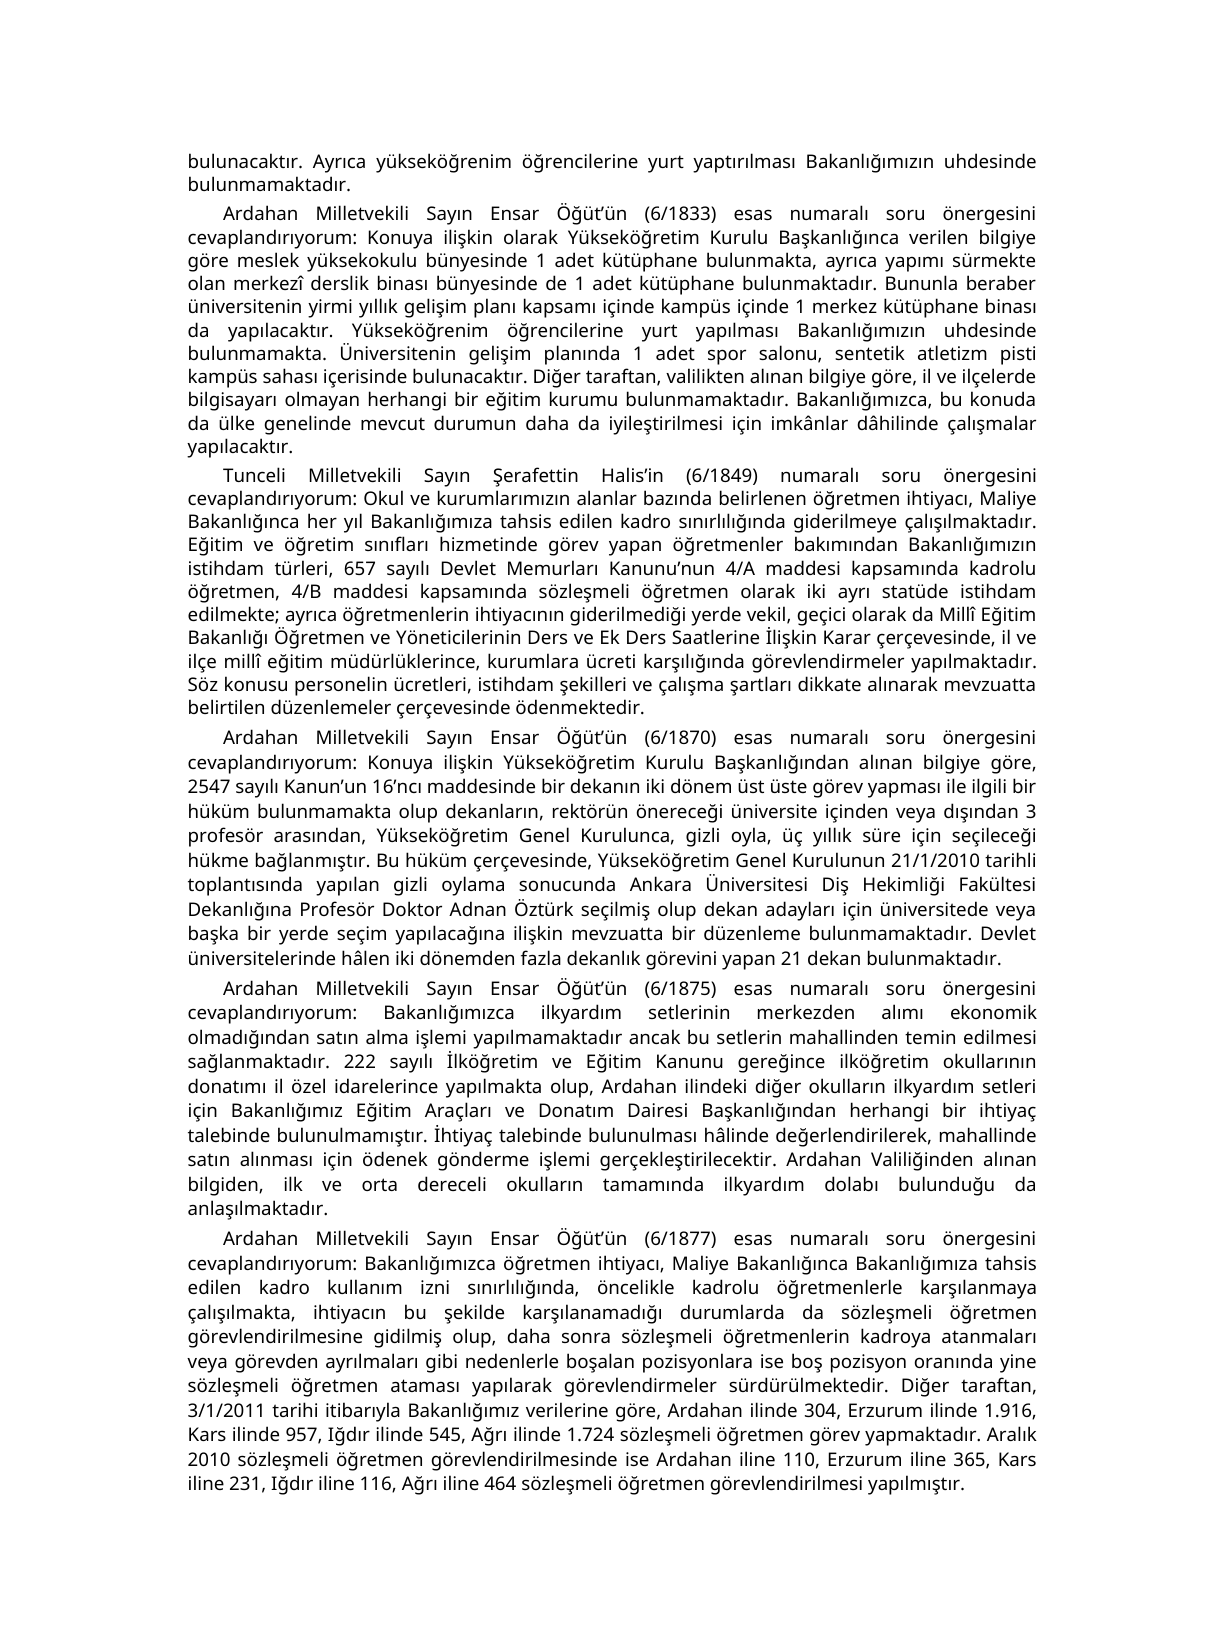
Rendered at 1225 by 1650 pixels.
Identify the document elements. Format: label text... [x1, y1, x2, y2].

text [187, 150, 1037, 196]
text Ardahan Milletvekili Sayın Ensar Öğüt’ün (6/1877) esas numaralı soru önergesini cevaplandırıyorum: Bakanlığımızca öğretmen ihtiyacı, Maliye Bakanlığınca Bakanlığımıza tahsis edilen kadro kullanım izni sınırlılığında, öncelikle kadrolu öğretmenlerle karşılanmaya çalışılmakta, ihtiyacın bu şekilde karşılanamadığı durumlarda da sözleşmeli öğretmen görevlendirilmesine gidilmiş olup, daha sonra sözleşmeli öğretmenlerin kadroya atanmaları veya görevden ayrılmaları gibi nedenlerle boşalan pozisyonlara ise boş pozisyon oranında yine sözleşmeli öğretmen ataması yapılarak görevlendirmeler sürdürülmektedir. Diğer taraftan, 3/1/2011 tarihi itibarıyla Bakanlığımız verilerine göre, Ardahan ilinde 304, Erzurum ilinde 1.916, Kars ilinde 957, Iğdır ilinde 545, Ağrı ilinde 1.724 sözleşmeli öğretmen görev yapmaktadır. Aralık 2010 sözleşmeli öğretmen görevlendirilmesinde ise Ardahan iline 110, Erzurum iline 365, Kars iline 231, Iğdır iline 116, Ağrı iline 464 sözleşmeli öğretmen görevlendirilmesi yapılmıştır. [187, 1226, 1037, 1496]
text Ardahan Milletvekili Sayın Ensar Öğüt’ün (6/1875) esas numaralı soru önergesini cevaplandırıyorum: Bakanlığımızca ilkyardım setlerinin merkezden alımı ekonomik olmadığından satın alma işlemi yapılmamaktadır ancak bu setlerin mahallinden temin edilmesi sağlanmaktadır. 222 sayılı İlköğretim ve Eğitim Kanunu gereğince ilköğretim okullarının donatımı il özel idarelerince yapılmakta olup, Ardahan ilindeki diğer okulların ilkyardım setleri için Bakanlığımız Eğitim Araçları ve Donatım Dairesi Başkanlığından herhangi bir ihtiyaç talebinde bulunulmamıştır. İhtiyaç talebinde bulunulması hâlinde değerlendirilerek, mahallinde satın alınması için ödenek gönderme işlemi gerçekleştirilecektir. Ardahan Valiliğinden alınan bilgiden, ilk ve orta dereceli okulların tamamında ilkyardım dolabı bulunduğu da anlaşılmaktadır. [187, 976, 1037, 1220]
text Ardahan Milletvekili Sayın Ensar Öğüt’ün (6/1870) esas numaralı soru önergesini cevaplandırıyorum: Konuya ilişkin Yükseköğretim Kurulu Başkanlığından alınan bilgiye göre, 2547 sayılı Kanun’un 16’ncı maddesinde bir dekanın iki dönem üst üste görev yapması ile ilgili bir hüküm bulunmamakta olup dekanların, rektörün önereceği üniversite içinden veya dışından 3 profesör arasından, Yükseköğretim Genel Kurulunca, gizli oyla, üç yıllık süre için seçileceği hükme bağlanmıştır. Bu hüküm çerçevesinde, Yükseköğretim Genel Kurulunun 21/1/2010 tarihli toplantısında yapılan gizli oylama sonucunda Ankara Üniversitesi Diş Hekimliği Fakültesi Dekanlığına Profesör Doktor Adnan Öztürk seçilmiş olup dekan adayları için üniversitede veya başka bir yerde seçim yapılacağına ilişkin mevzuatta bir düzenleme bulunmamaktadır. Devlet üniversitelerinde hâlen iki dönemden fazla dekanlık görevini yapan 21 dekan bulunmaktadır. [187, 725, 1037, 970]
text Tunceli Milletvekili Sayın Şerafettin Halis’in (6/1849) numaralı soru önergesini cevaplandırıyorum: Okul ve kurumlarımızın alanlar bazında belirlenen öğretmen ihtiyacı, Maliye Bakanlığınca her yıl Bakanlığımıza tahsis edilen kadro sınırlılığında giderilmeye çalışılmaktadır. Eğitim ve öğretim sınıfları hizmetinde görev yapan öğretmenler bakımından Bakanlığımızın istihdam türleri, 657 sayılı Devlet Memurları Kanunu’nun 4/A maddesi kapsamında kadrolu öğretmen, 4/B maddesi kapsamında sözleşmeli öğretmen olarak iki ayrı statüde istihdam edilmekte; ayrıca öğretmenlerin ihtiyacının giderilmediği yerde vekil, geçici olarak da Millî Eğitim Bakanlığı Öğretmen ve Yöneticilerinin Ders ve Ek Ders Saatlerine İlişkin Karar çerçevesinde, il ve ilçe millî eğitim müdürlüklerince, kurumlara ücreti karşılığında görevlendirmeler yapılmaktadır. Söz konusu personelin ücretleri, istihdam şekilleri ve çalışma şartları dikkate alınarak mevzuatta belirtilen düzenlemeler çerçevesinde ödenmektedir. [187, 464, 1037, 719]
text Ardahan Milletvekili Sayın Ensar Öğüt’ün (6/1833) esas numaralı soru önergesini cevaplandırıyorum: Konuya ilişkin olarak Yükseköğretim Kurulu Başkanlığınca verilen bilgiye göre meslek yüksekokulu bünyesinde 1 adet kütüphane bulunmakta, ayrıca yapımı sürmekte olan merkezî derslik binası bünyesinde de 1 adet kütüphane bulunmaktadır. Bununla beraber üniversitenin yirmi yıllık gelişim planı kapsamı içinde kampüs içinde 1 merkez kütüphane binası da yapılacaktır. Yükseköğrenim öğrencilerine yurt yapılması Bakanlığımızın uhdesinde bulunmamakta. Üniversitenin gelişim planında 1 adet spor salonu, sentetik atletizm pisti kampüs sahası içerisinde bulunacaktır. Diğer taraftan, valilikten alınan bilgiye göre, il ve ilçelerde bilgisayarı olmayan herhangi bir eğitim kurumu bulunmamaktadır. Bakanlığımızca, bu konuda da ülke genelinde mevcut durumun daha da iyileştirilmesi için imkânlar dâhilinde çalışmalar yapılacaktır. [187, 202, 1037, 458]
